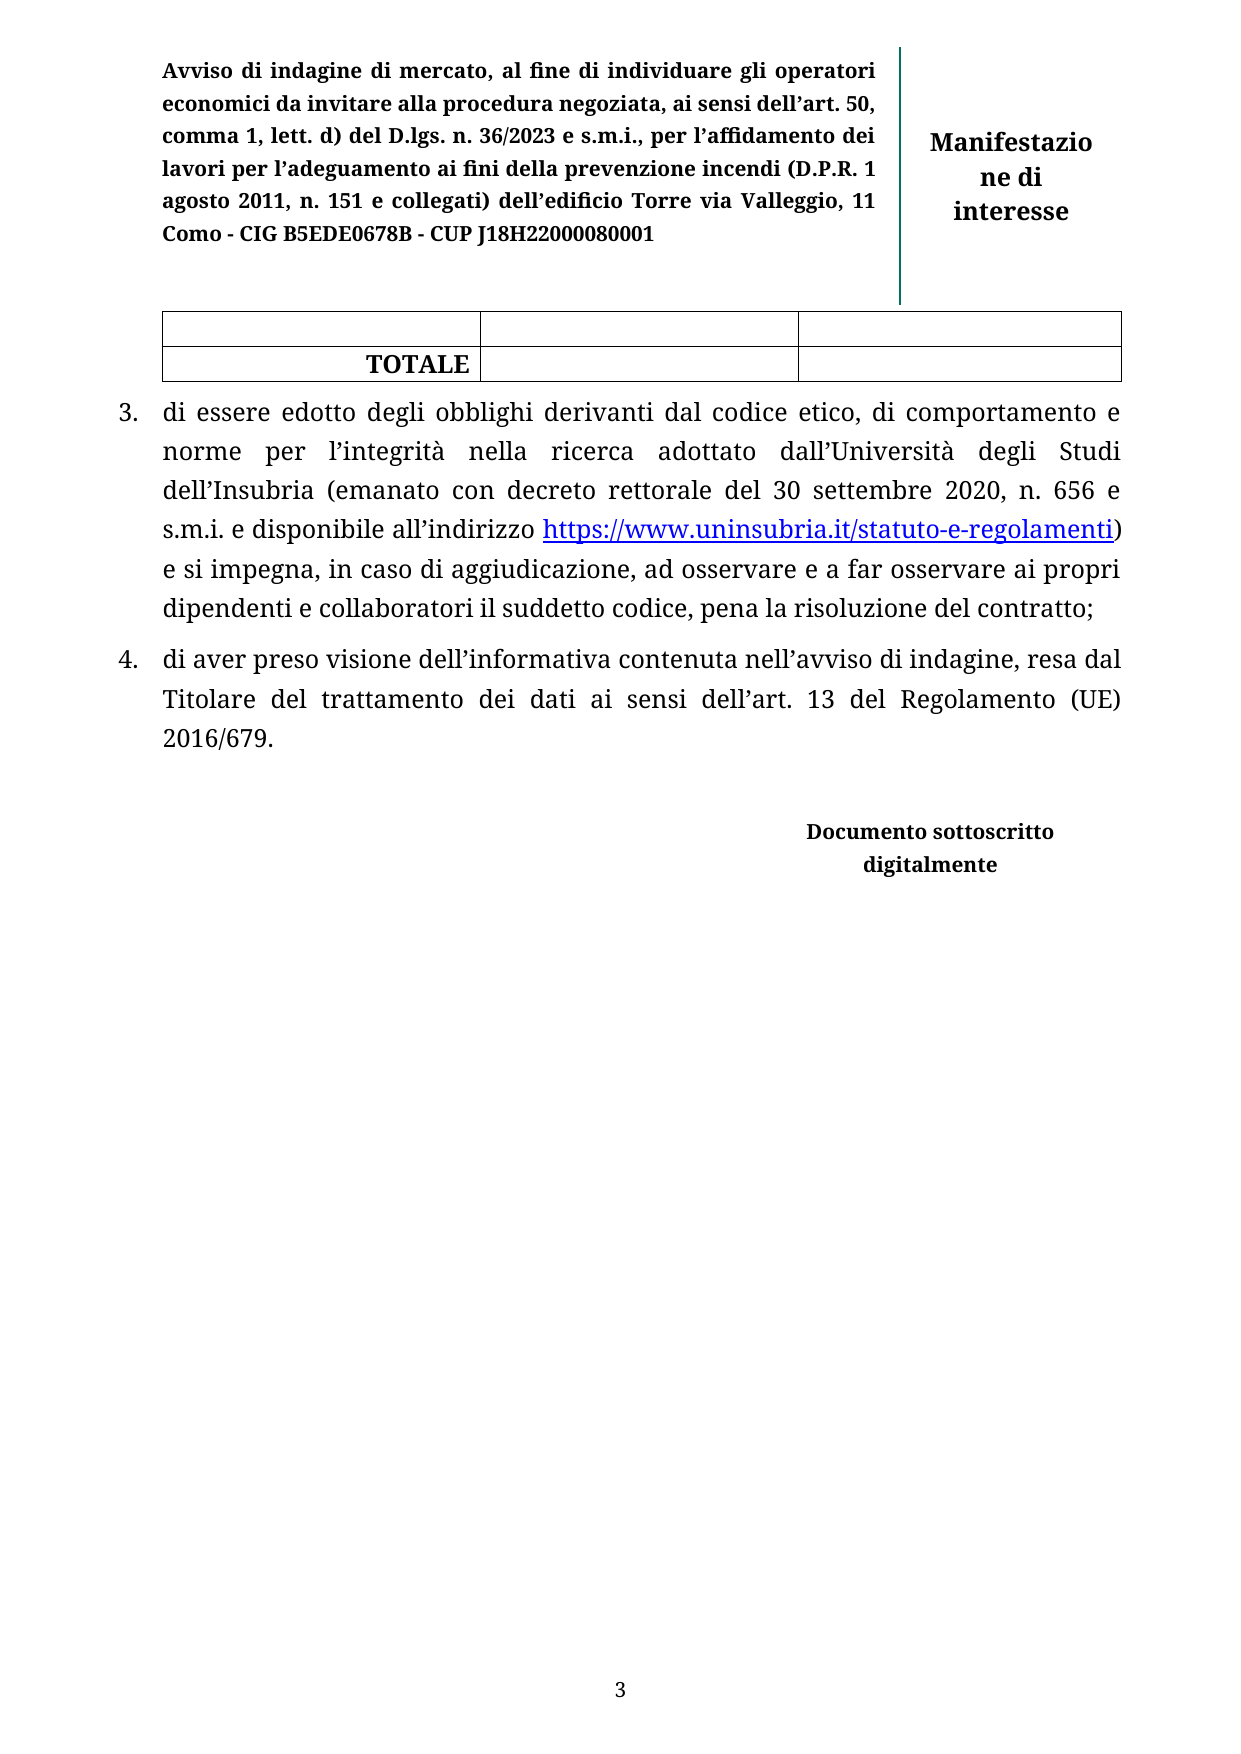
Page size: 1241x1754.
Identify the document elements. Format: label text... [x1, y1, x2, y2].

text Documento sottoscritto digitalmente [738, 817, 1122, 878]
table_cell TOTALE [163, 347, 480, 381]
table_cell [799, 347, 1121, 381]
table_cell [481, 347, 798, 381]
table_cell [481, 312, 798, 346]
table_cell [163, 312, 480, 346]
list di essere edotto degli obblighi derivanti dal codice etico, di comportamento e norme per l’integrità nella ricerca adottato dall’Università degli Studi dell’Insubria (emanato con decreto rettorale del 30 settembre 2020, n. 656 e s.m.i. e disponibile all’indirizzo https://www.uninsubria.it/statuto-e-regolamenti) e si impegna, in caso di aggiudicazione, ad osservare e a far osservare ai propri dipendenti e collaboratori il suddetto codice, pena la risoluzione del contratto; [118, 395, 1122, 624]
table_cell [799, 312, 1121, 346]
list di aver preso visione dell’informativa contenuta nell’avviso di indagine, resa dal Titolare del trattamento dei dati ai sensi dell’art. 13 del Regolamento (UE) 2016/679. [118, 642, 1122, 754]
